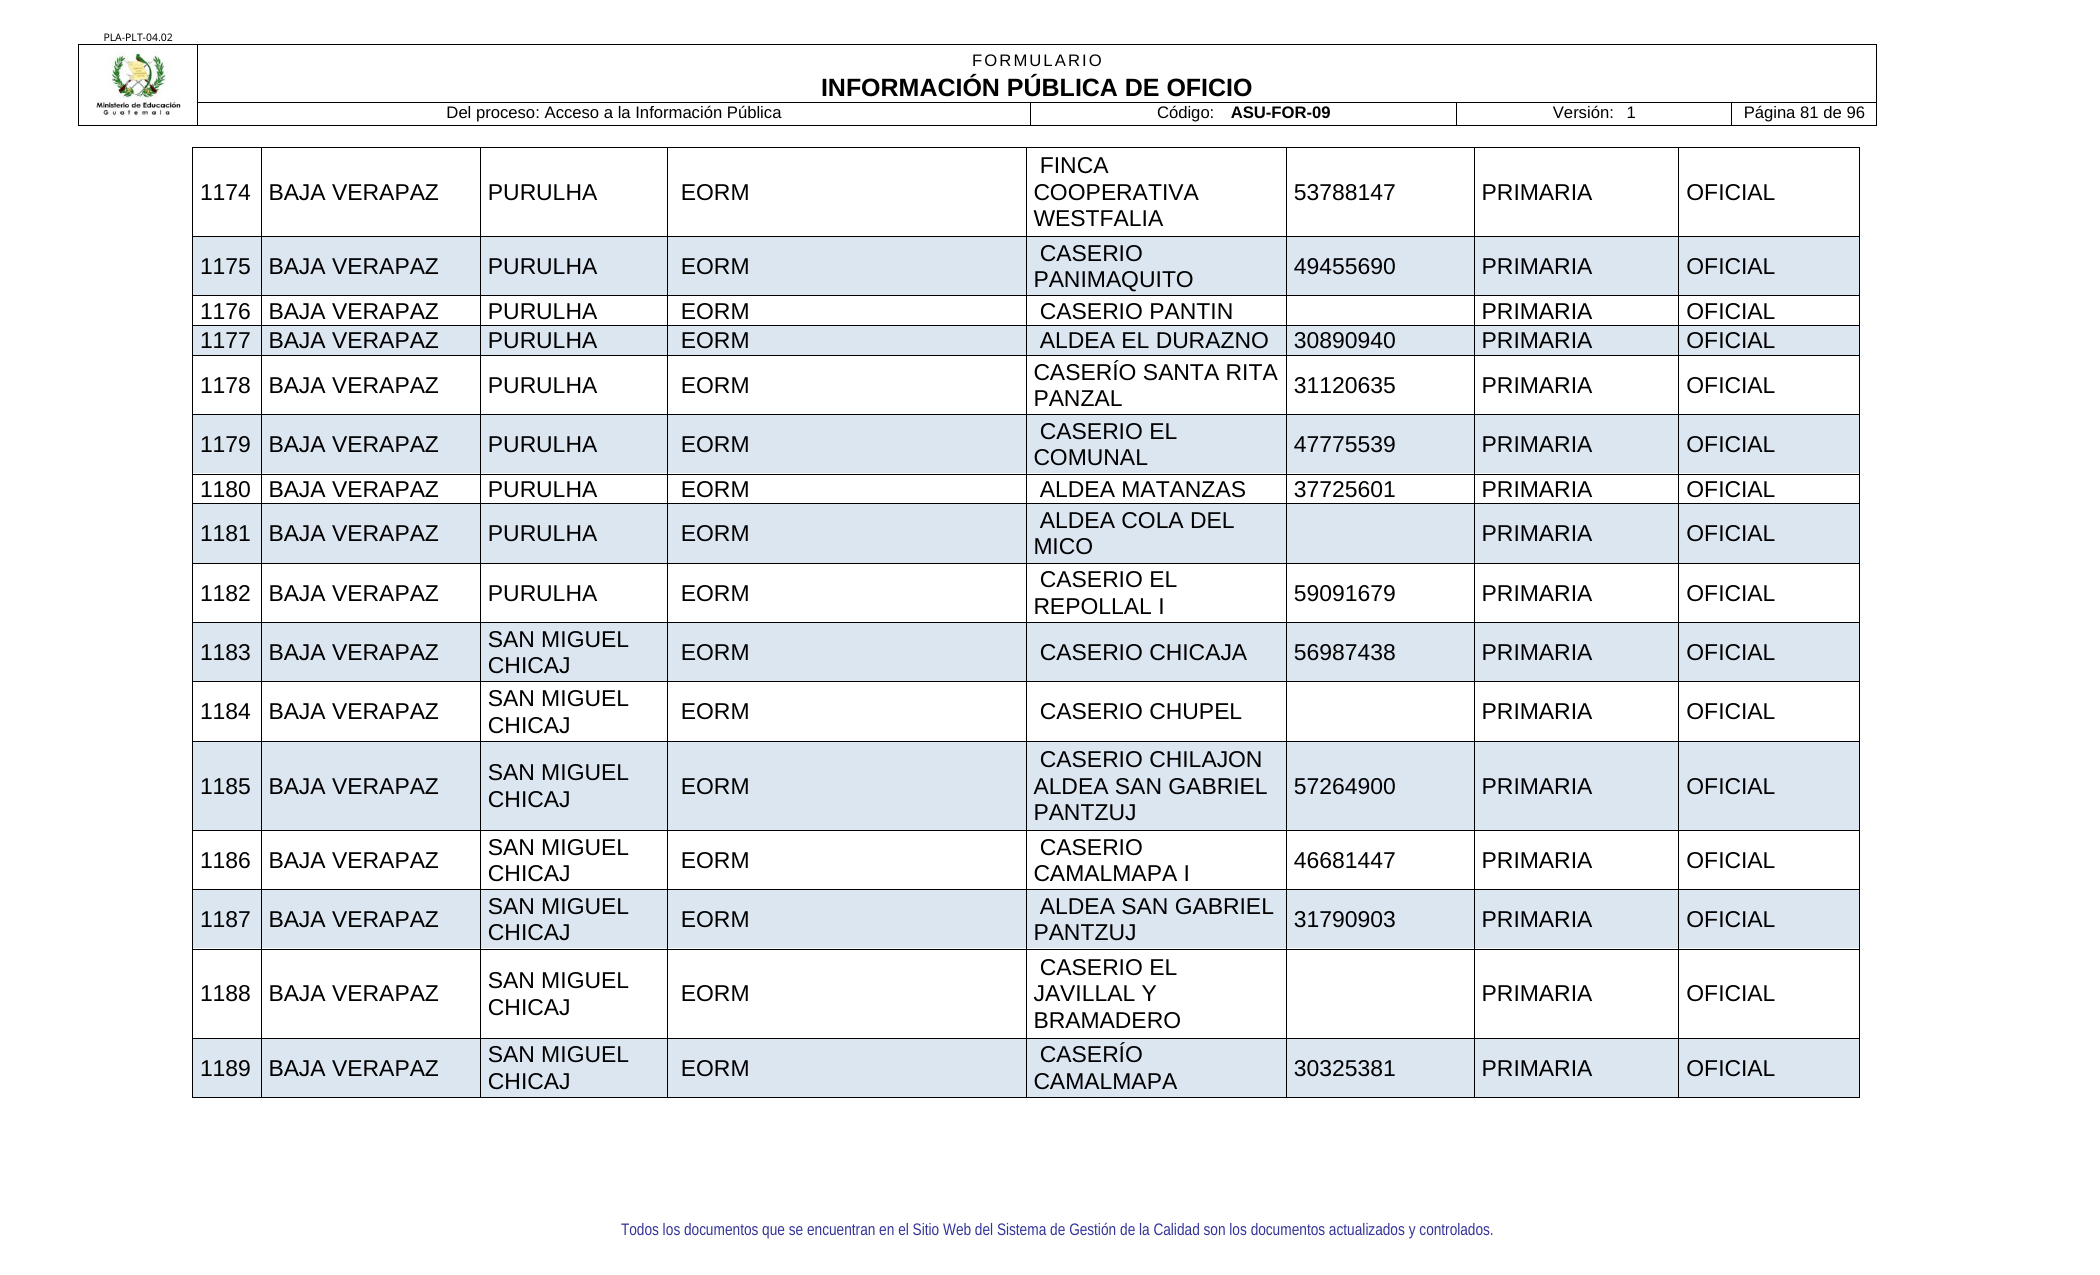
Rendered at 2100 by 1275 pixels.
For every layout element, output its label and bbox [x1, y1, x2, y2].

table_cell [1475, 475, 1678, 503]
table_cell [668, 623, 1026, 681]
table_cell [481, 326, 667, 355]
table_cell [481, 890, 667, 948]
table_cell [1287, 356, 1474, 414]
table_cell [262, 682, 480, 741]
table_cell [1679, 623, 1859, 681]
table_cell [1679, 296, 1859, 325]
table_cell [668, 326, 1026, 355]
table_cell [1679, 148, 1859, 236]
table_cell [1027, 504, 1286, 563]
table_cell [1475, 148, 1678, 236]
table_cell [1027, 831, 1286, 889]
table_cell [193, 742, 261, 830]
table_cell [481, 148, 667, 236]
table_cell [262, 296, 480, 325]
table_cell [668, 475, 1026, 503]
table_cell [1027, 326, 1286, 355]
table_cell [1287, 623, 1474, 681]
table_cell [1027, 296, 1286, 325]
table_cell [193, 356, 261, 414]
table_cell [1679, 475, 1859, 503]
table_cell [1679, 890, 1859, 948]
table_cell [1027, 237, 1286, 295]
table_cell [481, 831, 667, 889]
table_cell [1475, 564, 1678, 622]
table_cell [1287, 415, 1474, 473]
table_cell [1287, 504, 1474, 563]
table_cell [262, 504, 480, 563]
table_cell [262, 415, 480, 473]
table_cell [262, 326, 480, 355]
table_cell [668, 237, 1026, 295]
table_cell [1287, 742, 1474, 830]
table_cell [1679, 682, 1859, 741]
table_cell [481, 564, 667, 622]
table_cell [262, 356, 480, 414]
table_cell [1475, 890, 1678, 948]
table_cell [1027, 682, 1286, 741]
picture [95, 51, 181, 117]
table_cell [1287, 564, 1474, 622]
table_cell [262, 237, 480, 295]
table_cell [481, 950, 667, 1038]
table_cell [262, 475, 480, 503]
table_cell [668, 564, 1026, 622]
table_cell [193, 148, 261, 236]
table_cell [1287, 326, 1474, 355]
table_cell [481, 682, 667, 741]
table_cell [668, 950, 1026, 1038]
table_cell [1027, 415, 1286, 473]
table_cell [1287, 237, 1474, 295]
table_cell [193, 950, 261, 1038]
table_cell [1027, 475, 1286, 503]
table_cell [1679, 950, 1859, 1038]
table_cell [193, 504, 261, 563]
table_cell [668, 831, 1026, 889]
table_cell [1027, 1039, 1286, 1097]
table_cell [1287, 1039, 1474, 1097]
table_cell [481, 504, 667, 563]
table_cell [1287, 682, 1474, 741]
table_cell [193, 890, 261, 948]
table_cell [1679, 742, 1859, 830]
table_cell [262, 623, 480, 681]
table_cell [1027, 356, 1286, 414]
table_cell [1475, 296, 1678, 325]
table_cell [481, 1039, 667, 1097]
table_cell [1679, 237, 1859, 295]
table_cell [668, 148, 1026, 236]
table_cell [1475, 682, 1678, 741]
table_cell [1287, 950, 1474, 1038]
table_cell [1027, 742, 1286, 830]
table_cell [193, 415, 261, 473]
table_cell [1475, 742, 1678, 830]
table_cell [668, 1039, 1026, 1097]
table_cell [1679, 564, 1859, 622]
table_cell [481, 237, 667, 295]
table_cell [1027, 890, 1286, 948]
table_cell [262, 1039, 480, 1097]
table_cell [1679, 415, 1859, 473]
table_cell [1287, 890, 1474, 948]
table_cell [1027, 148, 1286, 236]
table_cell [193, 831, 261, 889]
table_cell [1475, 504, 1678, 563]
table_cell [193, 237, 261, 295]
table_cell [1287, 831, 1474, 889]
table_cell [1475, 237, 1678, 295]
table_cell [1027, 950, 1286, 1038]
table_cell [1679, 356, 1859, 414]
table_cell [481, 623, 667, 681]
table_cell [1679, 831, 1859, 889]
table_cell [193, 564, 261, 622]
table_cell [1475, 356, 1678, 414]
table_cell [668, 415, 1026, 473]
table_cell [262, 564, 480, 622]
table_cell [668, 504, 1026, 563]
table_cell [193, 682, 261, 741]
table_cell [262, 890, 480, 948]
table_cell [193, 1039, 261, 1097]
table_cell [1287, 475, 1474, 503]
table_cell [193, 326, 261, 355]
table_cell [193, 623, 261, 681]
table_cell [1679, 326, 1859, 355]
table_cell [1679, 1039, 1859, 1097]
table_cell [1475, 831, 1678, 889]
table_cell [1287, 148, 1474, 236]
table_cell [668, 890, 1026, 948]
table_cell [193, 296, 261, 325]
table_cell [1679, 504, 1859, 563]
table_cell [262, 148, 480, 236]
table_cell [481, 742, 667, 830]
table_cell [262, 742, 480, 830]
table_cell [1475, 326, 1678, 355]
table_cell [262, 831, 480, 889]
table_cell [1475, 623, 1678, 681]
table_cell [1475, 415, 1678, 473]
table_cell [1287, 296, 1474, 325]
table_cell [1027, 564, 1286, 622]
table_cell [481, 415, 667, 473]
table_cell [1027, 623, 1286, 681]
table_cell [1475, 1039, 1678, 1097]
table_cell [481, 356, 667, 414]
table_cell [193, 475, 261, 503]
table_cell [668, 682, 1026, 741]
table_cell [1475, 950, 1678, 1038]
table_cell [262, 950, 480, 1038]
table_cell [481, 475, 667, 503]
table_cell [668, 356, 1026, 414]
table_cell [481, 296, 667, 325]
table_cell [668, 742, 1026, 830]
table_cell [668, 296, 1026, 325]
